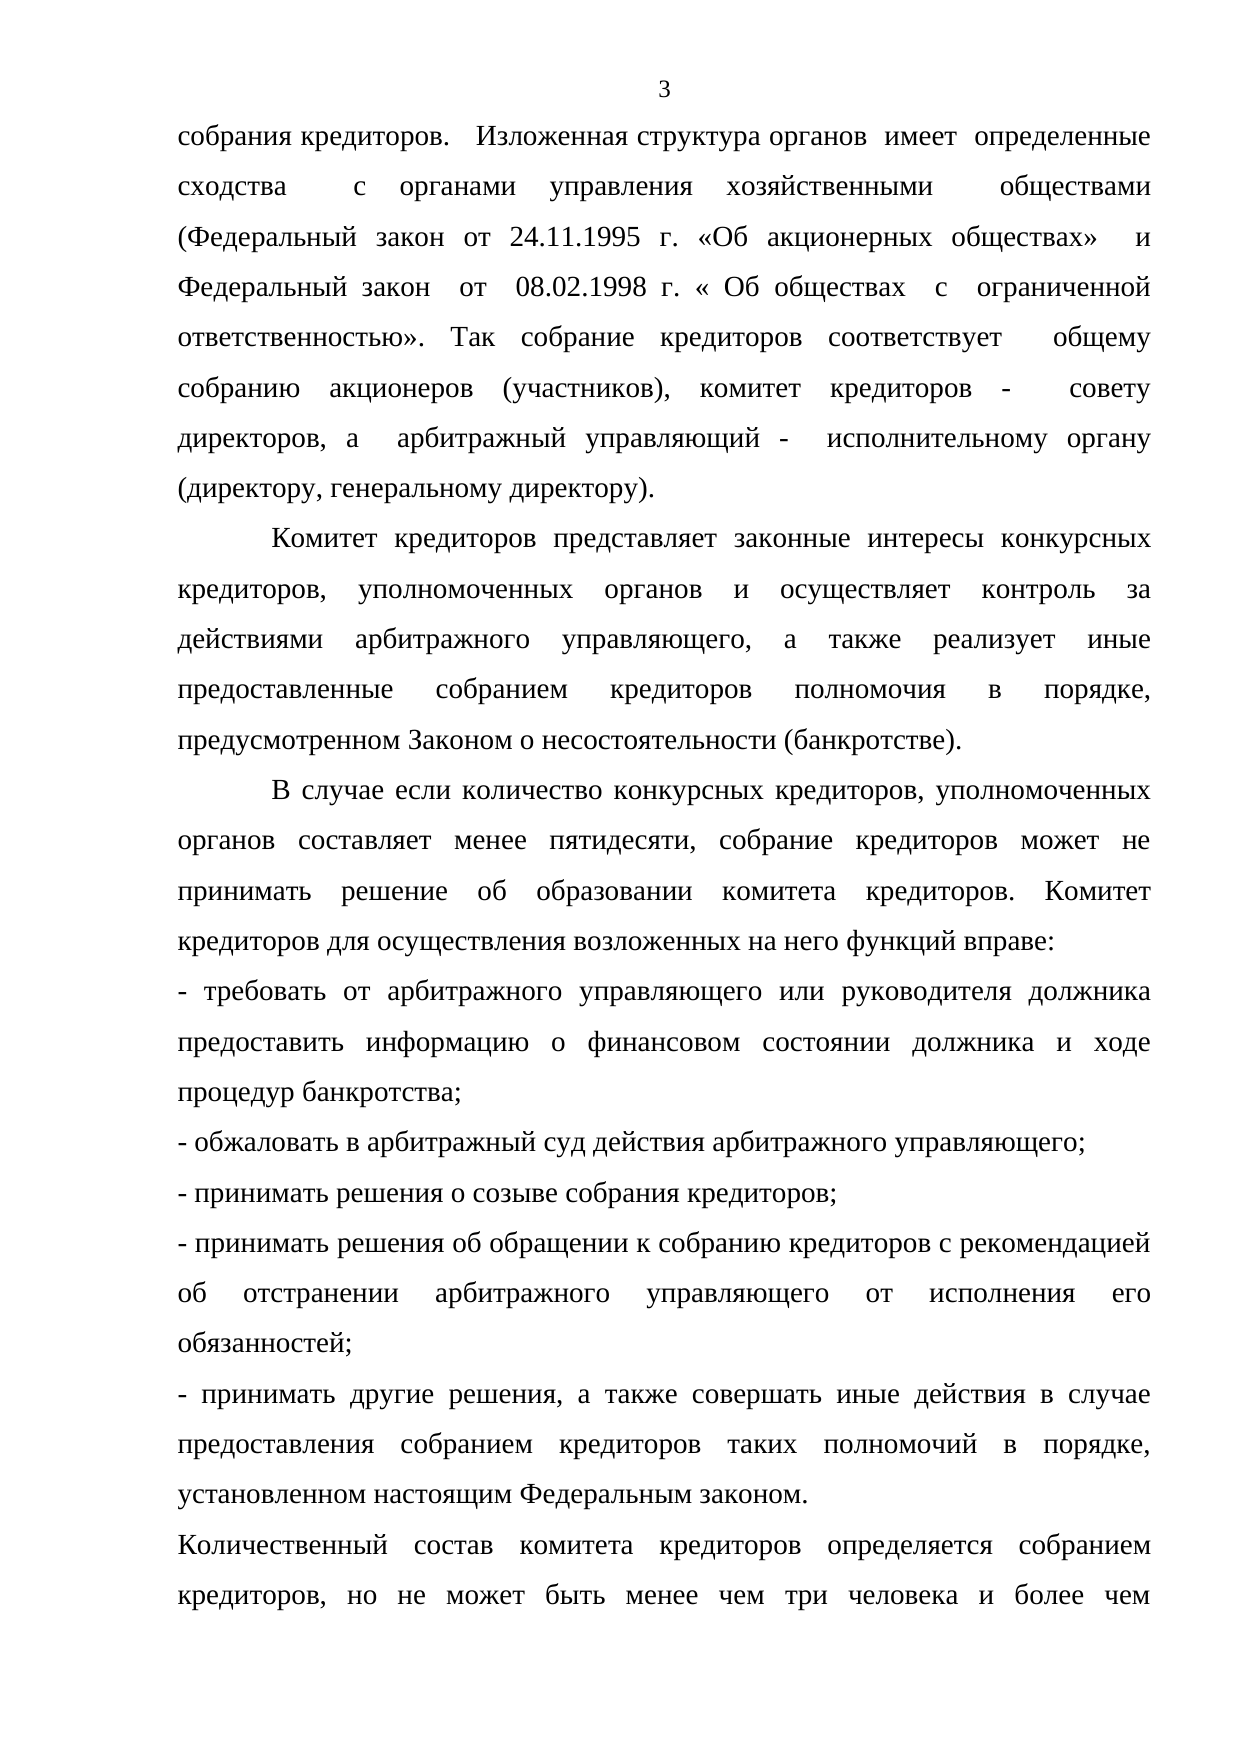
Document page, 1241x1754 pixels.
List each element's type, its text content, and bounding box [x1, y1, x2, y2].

text - требовать от арбитражного управляющего или руководителя должника предоставить информацию о финансовом состоянии должника и ходе процедур банкротства; [177, 973, 1152, 1108]
text - принимать решения о созыве собрания кредиторов; [177, 1175, 1152, 1208]
text - принимать решения об обращении к собранию кредиторов с рекомендацией об отстранении арбитражного управляющего от исполнения его обязанностей; [177, 1225, 1152, 1359]
text Комитет кредиторов представляет законные интересы конкурсных кредиторов, уполномоченных органов и осуществляет контроль за действиями арбитражного управляющего, а также реализует иные предоставленные собранием кредиторов полномочия в порядке, предусмотренном Законом о несостоятельности (банкротстве). [177, 521, 1152, 755]
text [177, 118, 1152, 504]
text В случае если количество конкурсных кредиторов, уполномоченных органов составляет менее пятидесяти, собрание кредиторов может не принимать решение об образовании комитета кредиторов. Комитет кредиторов для осуществления возложенных на него функций вправе: [177, 772, 1152, 957]
text - принимать другие решения, а также совершать иные действия в случае предоставления собранием кредиторов таких полномочий в порядке, установленном настоящим Федеральным законом. [177, 1376, 1152, 1510]
text - обжаловать в арбитражный суд действия арбитражного управляющего; [177, 1124, 1152, 1158]
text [177, 1527, 1152, 1611]
